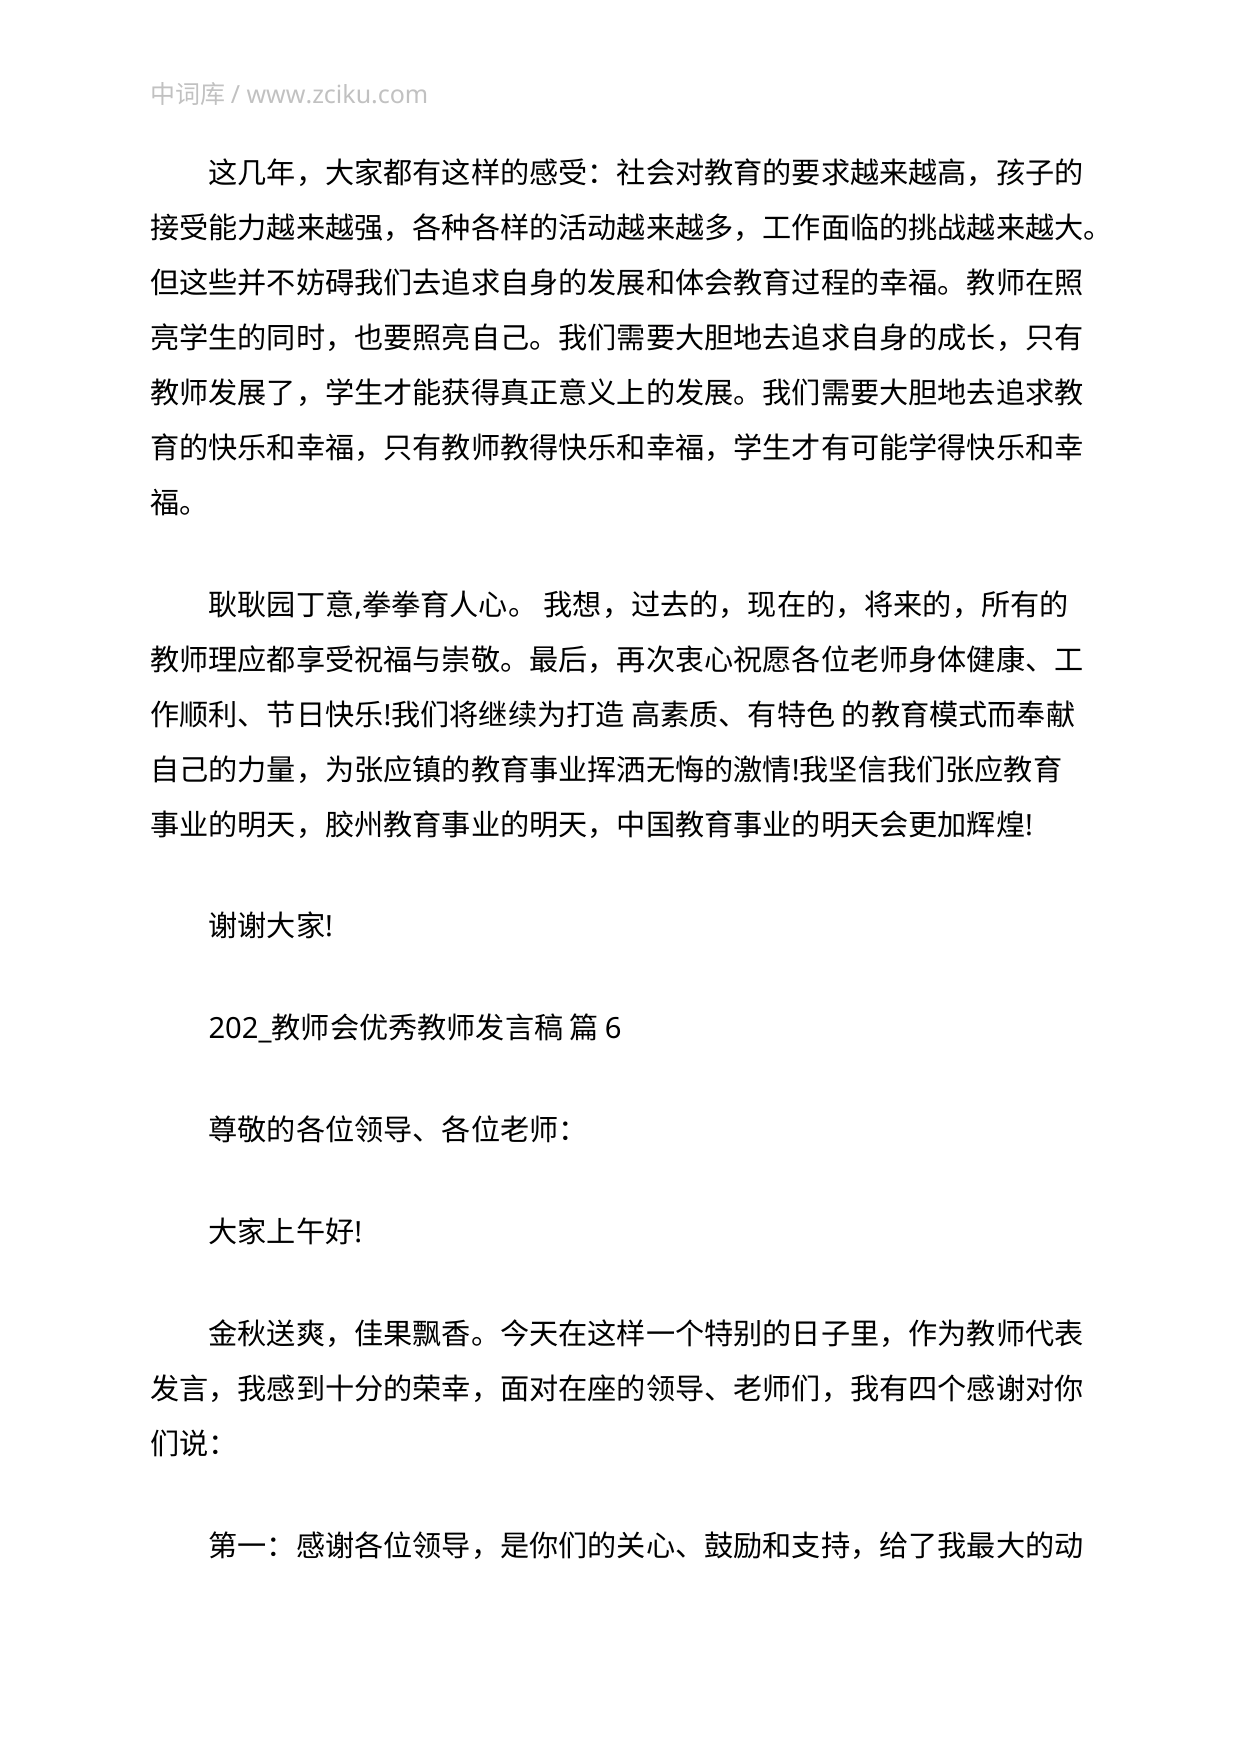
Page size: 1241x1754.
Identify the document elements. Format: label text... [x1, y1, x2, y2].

text 202_教师会优秀教师发言稿 篇6 [150, 1005, 1090, 1047]
text 尊敬的各位领导、各位老师： [150, 1107, 1090, 1149]
text 这几年，大家都有这样的感受：社会对教育的要求越来越高，孩子的接受能力越来越强，各种各样的活动越来越多，工作面临的挑战越来越大。但这些并不妨碍我们去追求自身的发展和体会教育过程的幸福。教师在照亮学生的同时，也要照亮自己。我们需要大胆地去追求自身的成长，只有教师发展了，学生才能获得真正意义上的发展。我们需要大胆地去追求教育的快乐和幸福，只有教师教得快乐和幸福，学生才有可能学得快乐和幸福。 [150, 150, 1090, 522]
text 谢谢大家! [150, 903, 1090, 945]
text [150, 1522, 1090, 1564]
text 金秋送爽，佳果飘香。今天在这样一个特别的日子里，作为教师代表发言，我感到十分的荣幸，面对在座的领导、老师们，我有四个感谢对你们说： [150, 1311, 1090, 1463]
text 大家上午好! [150, 1209, 1090, 1251]
text 耿耿园丁意,拳拳育人心。 我想，过去的，现在的，将来的，所有的教师理应都享受祝福与崇敬。最后，再次衷心祝愿各位老师身体健康、工作顺利、节日快乐!我们将继续为打造 高素质、有特色 的教育模式而奉献自己的力量，为张应镇的教育事业挥洒无悔的激情!我坚信我们张应教育事业的明天，胶州教育事业的明天，中国教育事业的明天会更加辉煌! [150, 581, 1090, 843]
